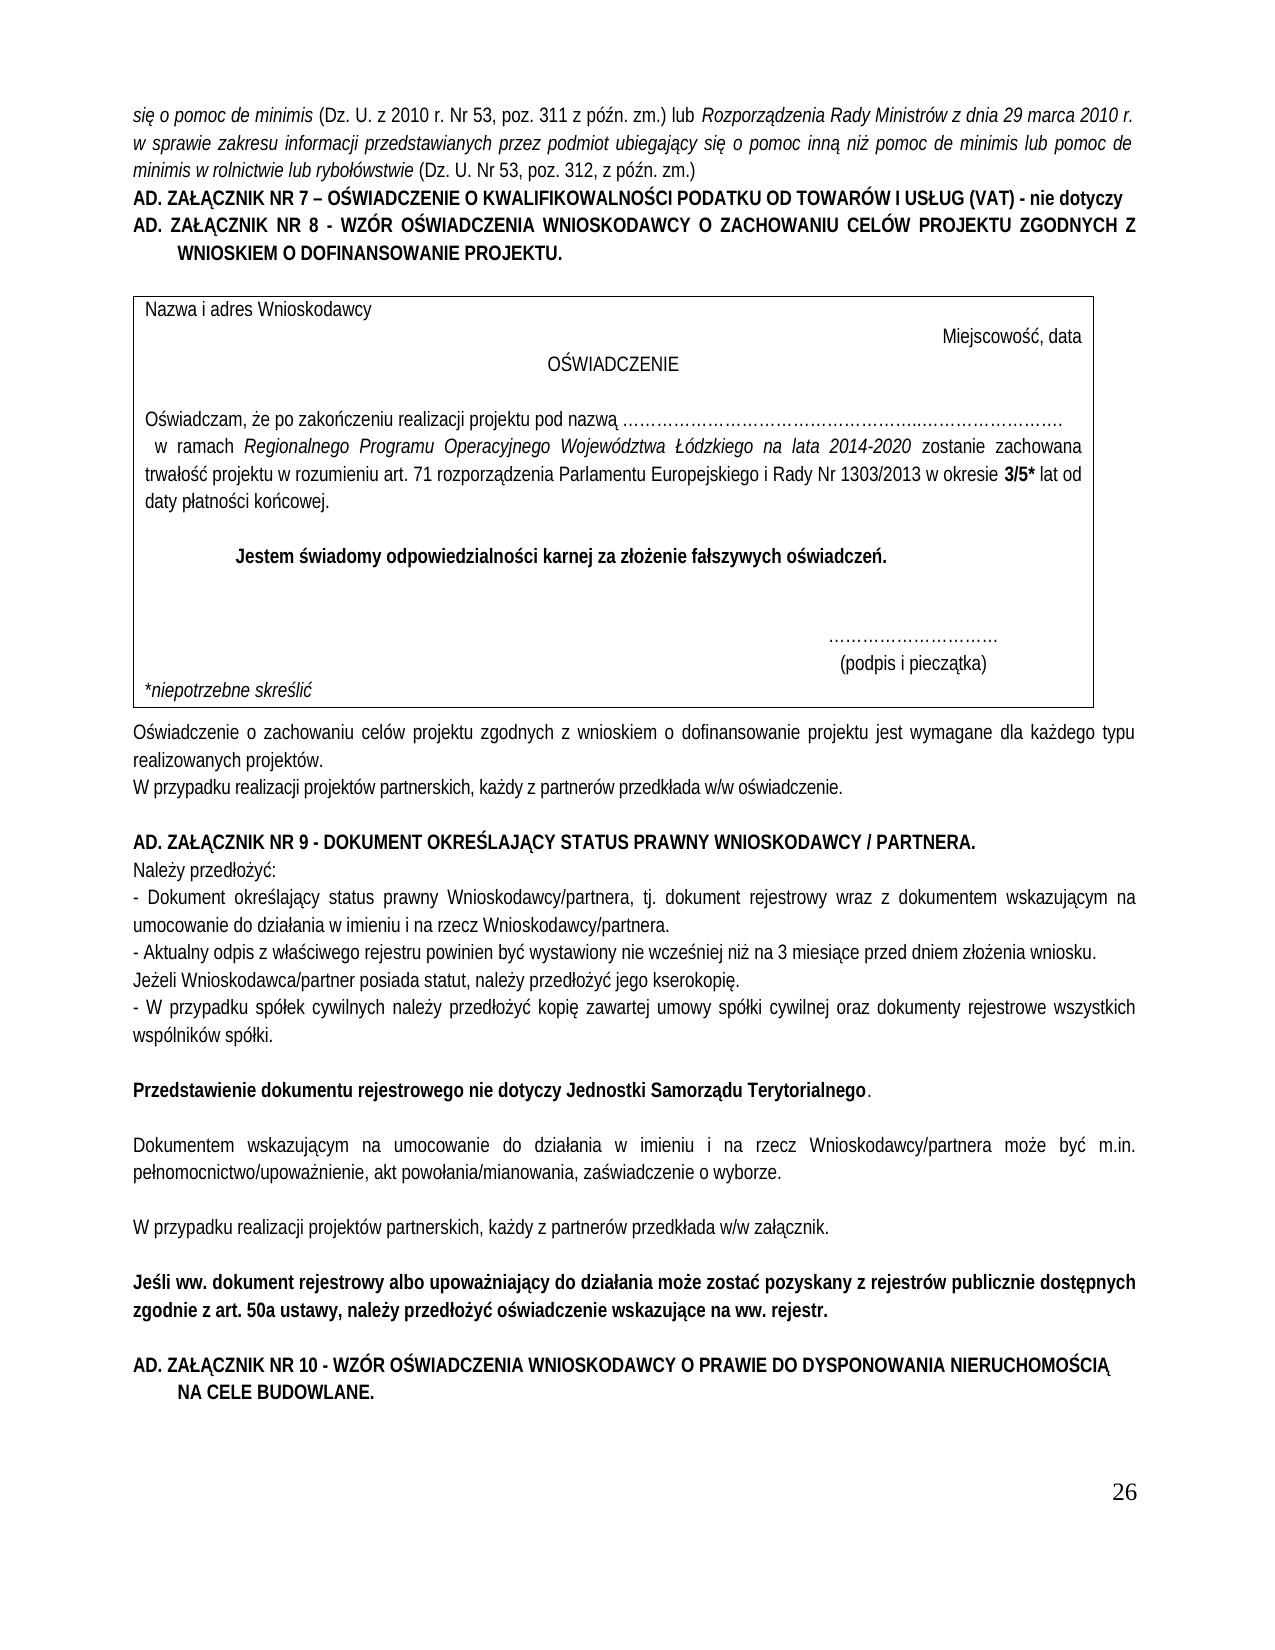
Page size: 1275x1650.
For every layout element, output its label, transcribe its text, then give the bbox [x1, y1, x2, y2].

text W przypadku realizacji projektów partnerskich, każdy z partnerów przedkłada w/w oświadczenie. [133, 775, 1145, 799]
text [133, 103, 1137, 182]
text - W przypadku spółek cywilnych należy przedłożyć kopię zawartej umowy spółki cywilnej oraz dokumenty rejestrowe wszystkich wspólników spółki. [133, 995, 1137, 1047]
text Oświadczenie o zachowaniu celów projektu zgodnych z wnioskiem o dofinansowanie projektu jest wymagane dla każdego typu realizowanych projektów. [133, 720, 1137, 772]
text W przypadku realizacji projektów partnerskich, każdy z partnerów przedkłada w/w załącznik. [133, 1215, 1137, 1239]
text - Dokument określający status prawny Wnioskodawcy/partnera, tj. dokument rejestrowy wraz z dokumentem wskazującym na umocowanie do działania w imieniu i na rzecz Wnioskodawcy/partnera. [133, 885, 1137, 937]
table_header Nazwa i adres Wnioskodawcy Miejscowość, data OŚWIADCZENIE Oświadczam, że po zakończeniu realizacji projektu pod nazwą ……………………………………………..……………………. w ramach Regionalnego Programu Operacyjnego Województwa Łódzkiego na lata 2014-2020 zostanie zachowana trwałość projektu w rozumieniu art. 71 rozporządzenia Parlamentu Europejskiego i Rady Nr 1303/2013 w okresie 3/5* lat od daty płatności końcowej. Jestem świadomy odpowiedzialności karnej za złożenie fałszywych oświadczeń. ………………………… (podpis i pieczątka) *niepotrzebne skreślić [134, 297, 1093, 707]
text AD. ZAŁĄCZNIK NR 10 - WZÓR OŚWIADCZENIA WNIOSKODAWCY O PRAWIE DO DYSPONOWANIA NIERUCHOMOŚCIĄ NA CELE BUDOWLANE. [133, 1353, 1137, 1404]
text Przedstawienie dokumentu rejestrowego nie dotyczy Jednostki Samorządu Terytorialnego. [133, 1078, 1137, 1102]
text Dokumentem wskazującym na umocowanie do działania w imieniu i na rzecz Wnioskodawcy/partnera może być m.in. pełnomocnictwo/upoważnienie, akt powołania/mianowania, zaświadczenie o wyborze. [133, 1133, 1137, 1184]
text Należy przedłożyć: [133, 858, 1137, 882]
text - Aktualny odpis z właściwego rejestru powinien być wystawiony nie wcześniej niż na 3 miesiące przed dniem złożenia wniosku. [133, 940, 1137, 964]
text Jeśli ww. dokument rejestrowy albo upoważniający do działania może zostać pozyskany z rejestrów publicznie dostępnych zgodnie z art. 50a ustawy, należy przedłożyć oświadczenie wskazujące na ww. rejestr. [133, 1270, 1137, 1322]
text AD. ZAŁĄCZNIK NR 8 - WZÓR OŚWIADCZENIA WNIOSKODAWCY O ZACHOWANIU CELÓW PROJEKTU ZGODNYCH Z WNIOSKIEM O DOFINANSOWANIE PROJEKTU. [133, 213, 1137, 265]
text Jeżeli Wnioskodawca/partner posiada statut, należy przedłożyć jego kserokopię. [133, 968, 1137, 992]
text AD. ZAŁĄCZNIK NR 7 – OŚWIADCZENIE O KWALIFIKOWALNOŚCI PODATKU OD TOWARÓW I USŁUG (VAT) - nie dotyczy [133, 186, 1137, 210]
text AD. ZAŁĄCZNIK NR 9 - DOKUMENT OKREŚLAJĄCY STATUS PRAWNY WNIOSKODAWCY / PARTNERA. [133, 830, 1137, 854]
